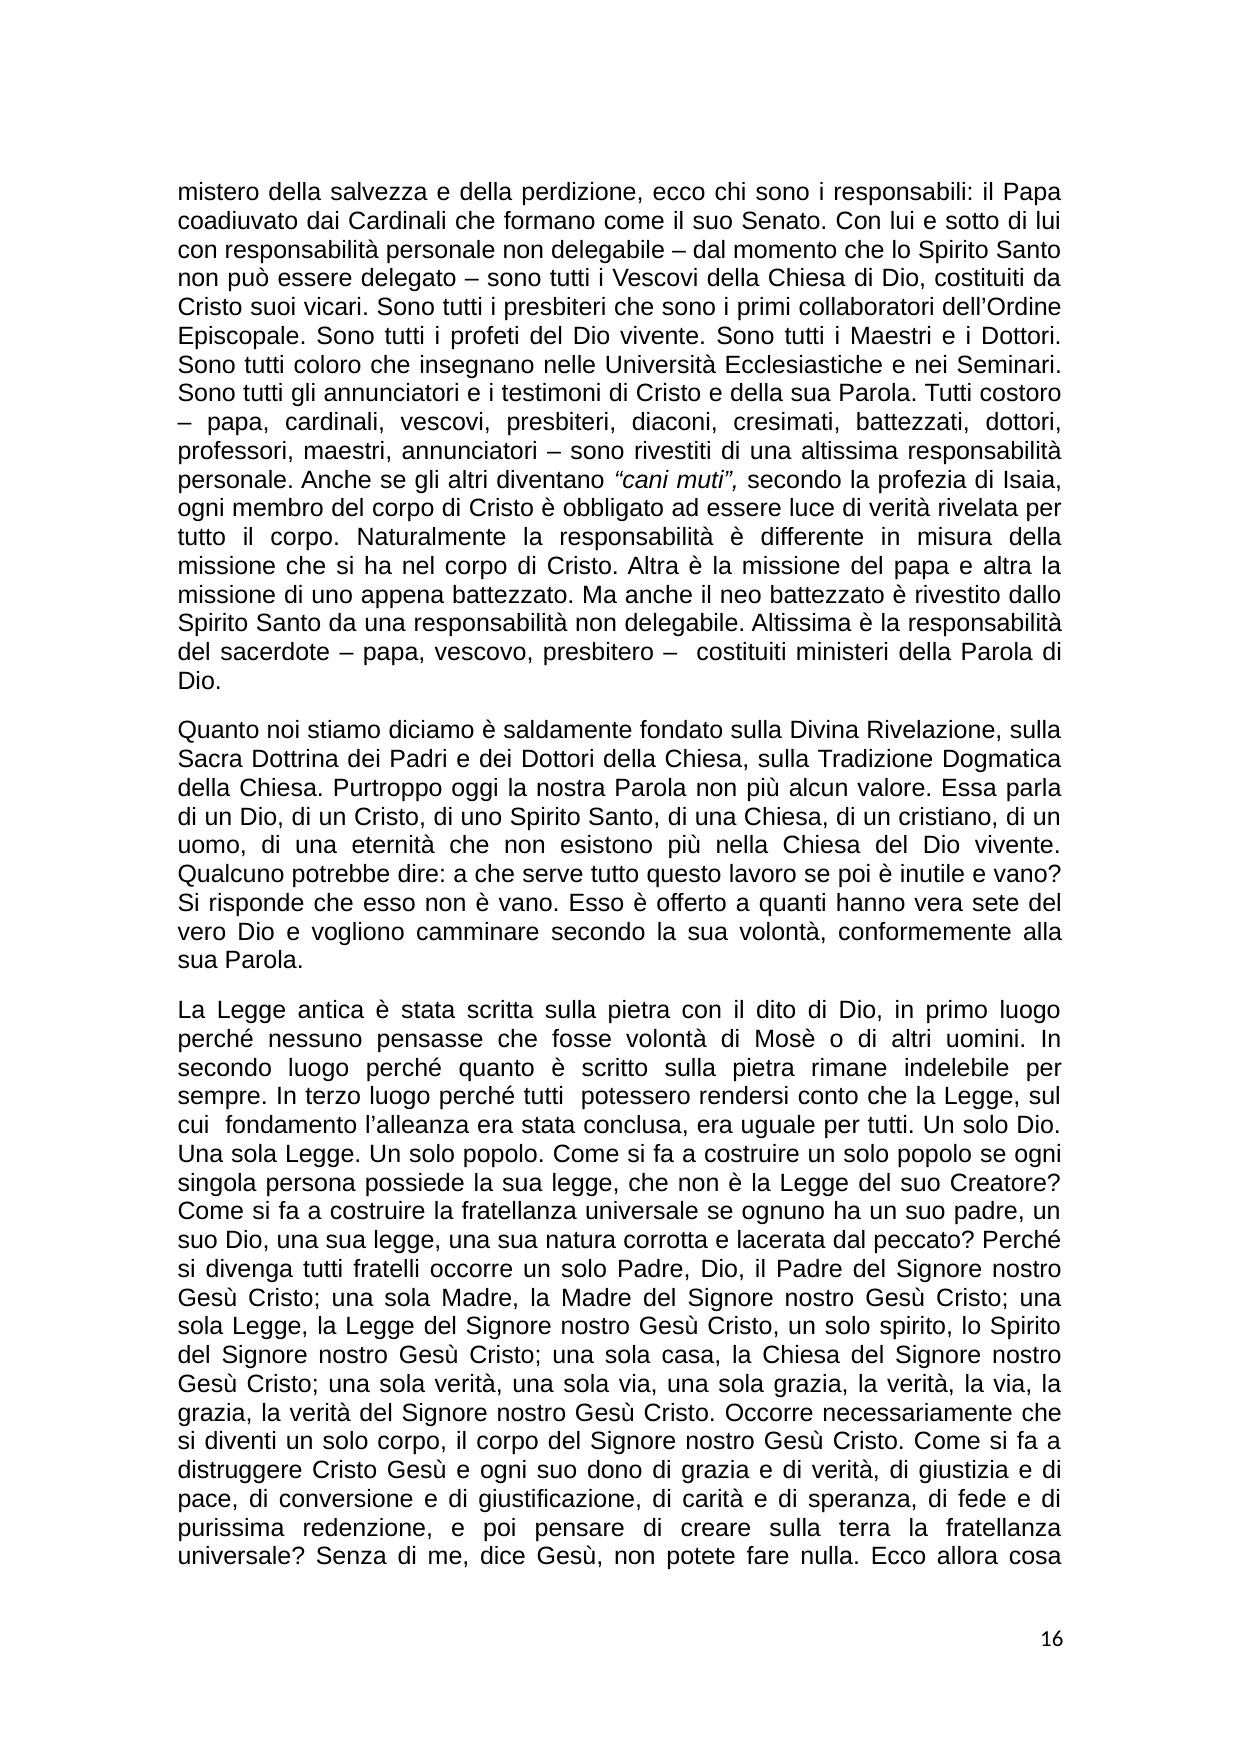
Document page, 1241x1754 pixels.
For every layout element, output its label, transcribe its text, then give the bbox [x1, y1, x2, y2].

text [177, 177, 1063, 695]
text Quanto noi stiamo diciamo è saldamente fondato sulla Divina Rivelazione, sulla Sacra Dottrina dei Padri e dei Dottori della Chiesa, sulla Tradizione Dogmatica della Chiesa. Purtroppo oggi la nostra Parola non più alcun valore. Essa parla di un Dio, di un Cristo, di uno Spirito Santo, di una Chiesa, di un cristiano, di un uomo, di una eternità che non esistono più nella Chiesa del Dio vivente. Qualcuno potrebbe dire: a che serve tutto questo lavoro se poi è inutile e vano? Si risponde che esso non è vano. Esso è offerto a quanti hanno vera sete del vero Dio e vogliono camminare secondo la sua volontà, conformemente alla sua Parola. [177, 716, 1063, 974]
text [177, 995, 1063, 1570]
